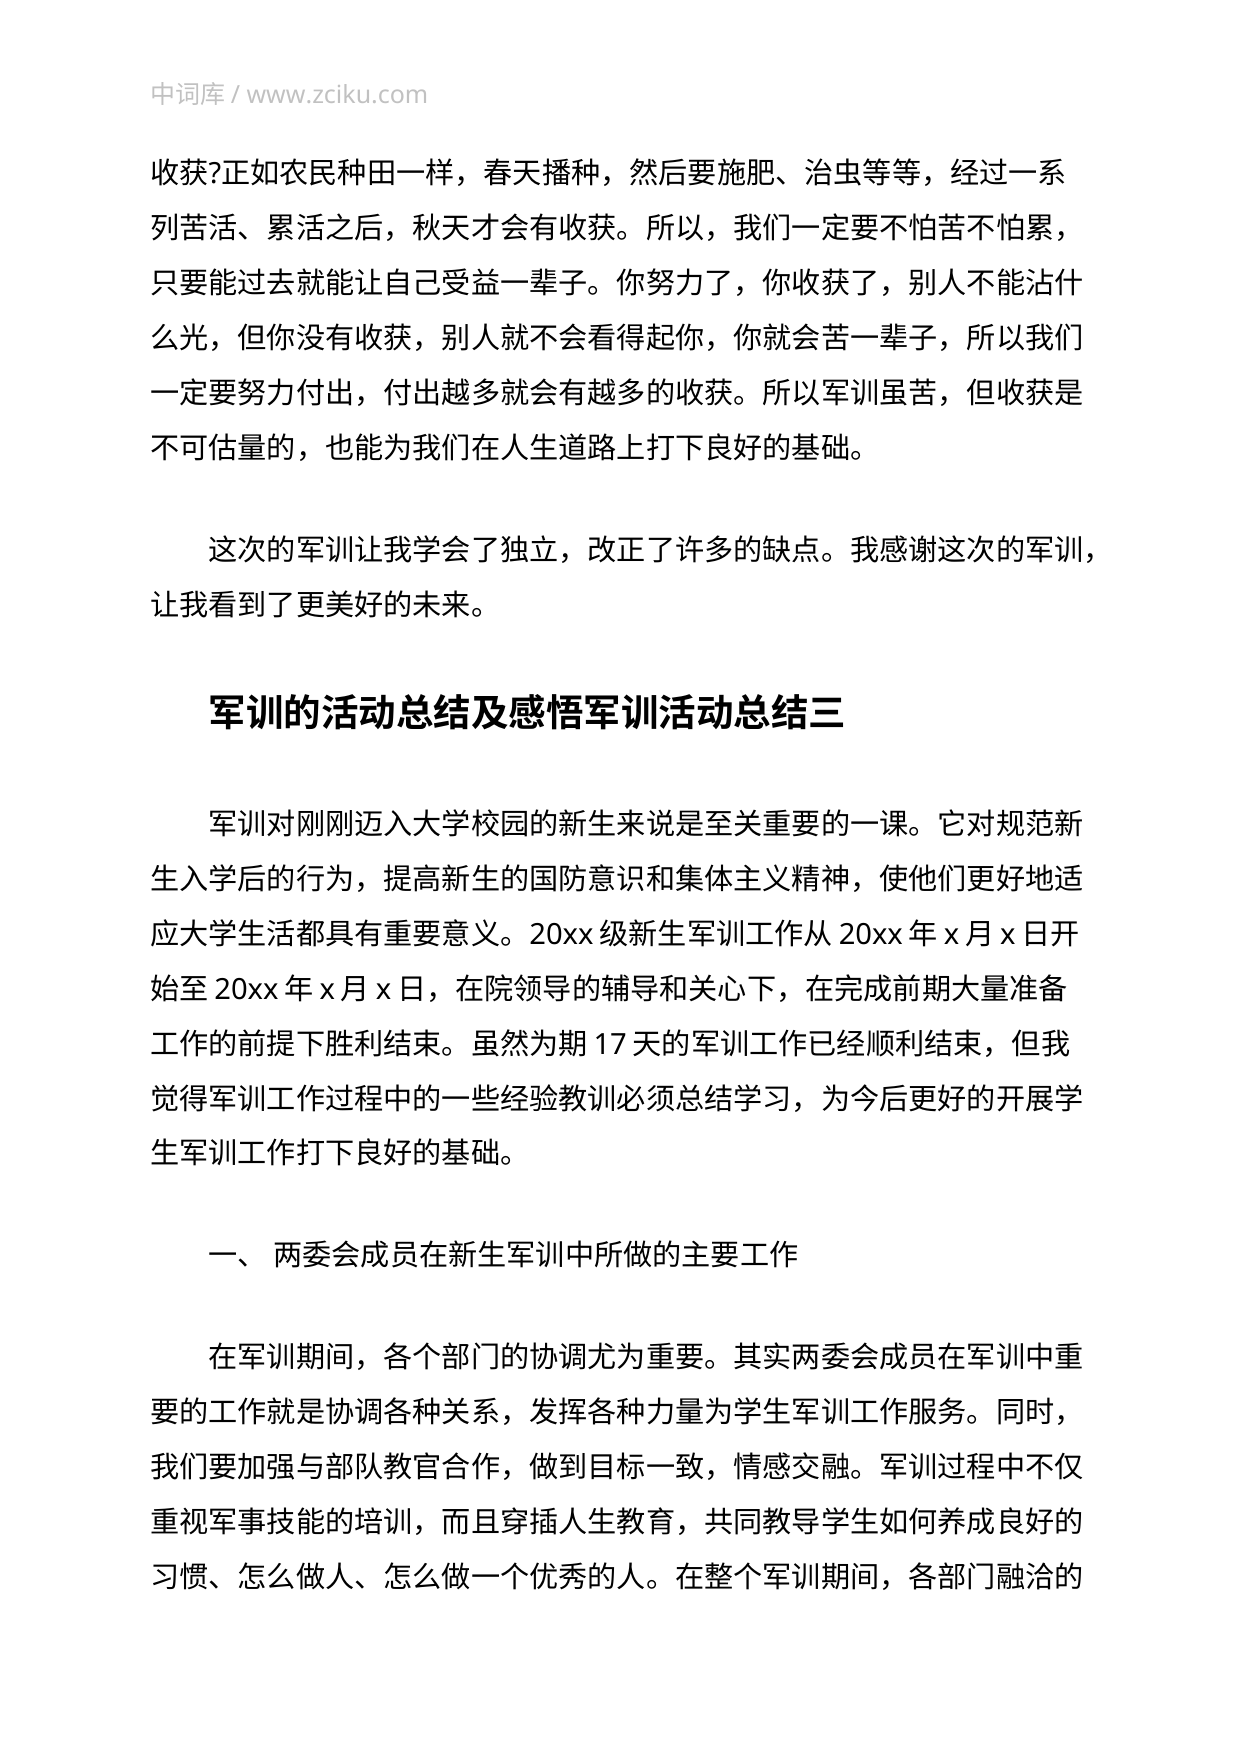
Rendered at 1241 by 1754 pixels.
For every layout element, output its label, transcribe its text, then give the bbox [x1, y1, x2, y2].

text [150, 150, 1090, 467]
text 一、 两委会成员在新生军训中所做的主要工作 [150, 1232, 1090, 1274]
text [150, 1334, 1090, 1596]
text 军训对刚刚迈入大学校园的新生来说是至关重要的一课。它对规范新生入学后的行为，提高新生的国防意识和集体主义精神，使他们更好地适应大学生活都具有重要意义。20xx级新生军训工作从20xx年x月x日开始至20xx年x月x日，在院领导的辅导和关心下，在完成前期大量准备工作的前提下胜利结束。虽然为期17天的军训工作已经顺利结束，但我觉得军训工作过程中的一些经验教训必须总结学习，为今后更好的开展学生军训工作打下良好的基础。 [150, 800, 1090, 1172]
text 这次的军训让我学会了独立，改正了许多的缺点。我感谢这次的军训，让我看到了更美好的未来。 [150, 526, 1090, 623]
text 军训的活动总结及感悟军训活动总结三 [150, 683, 1090, 737]
